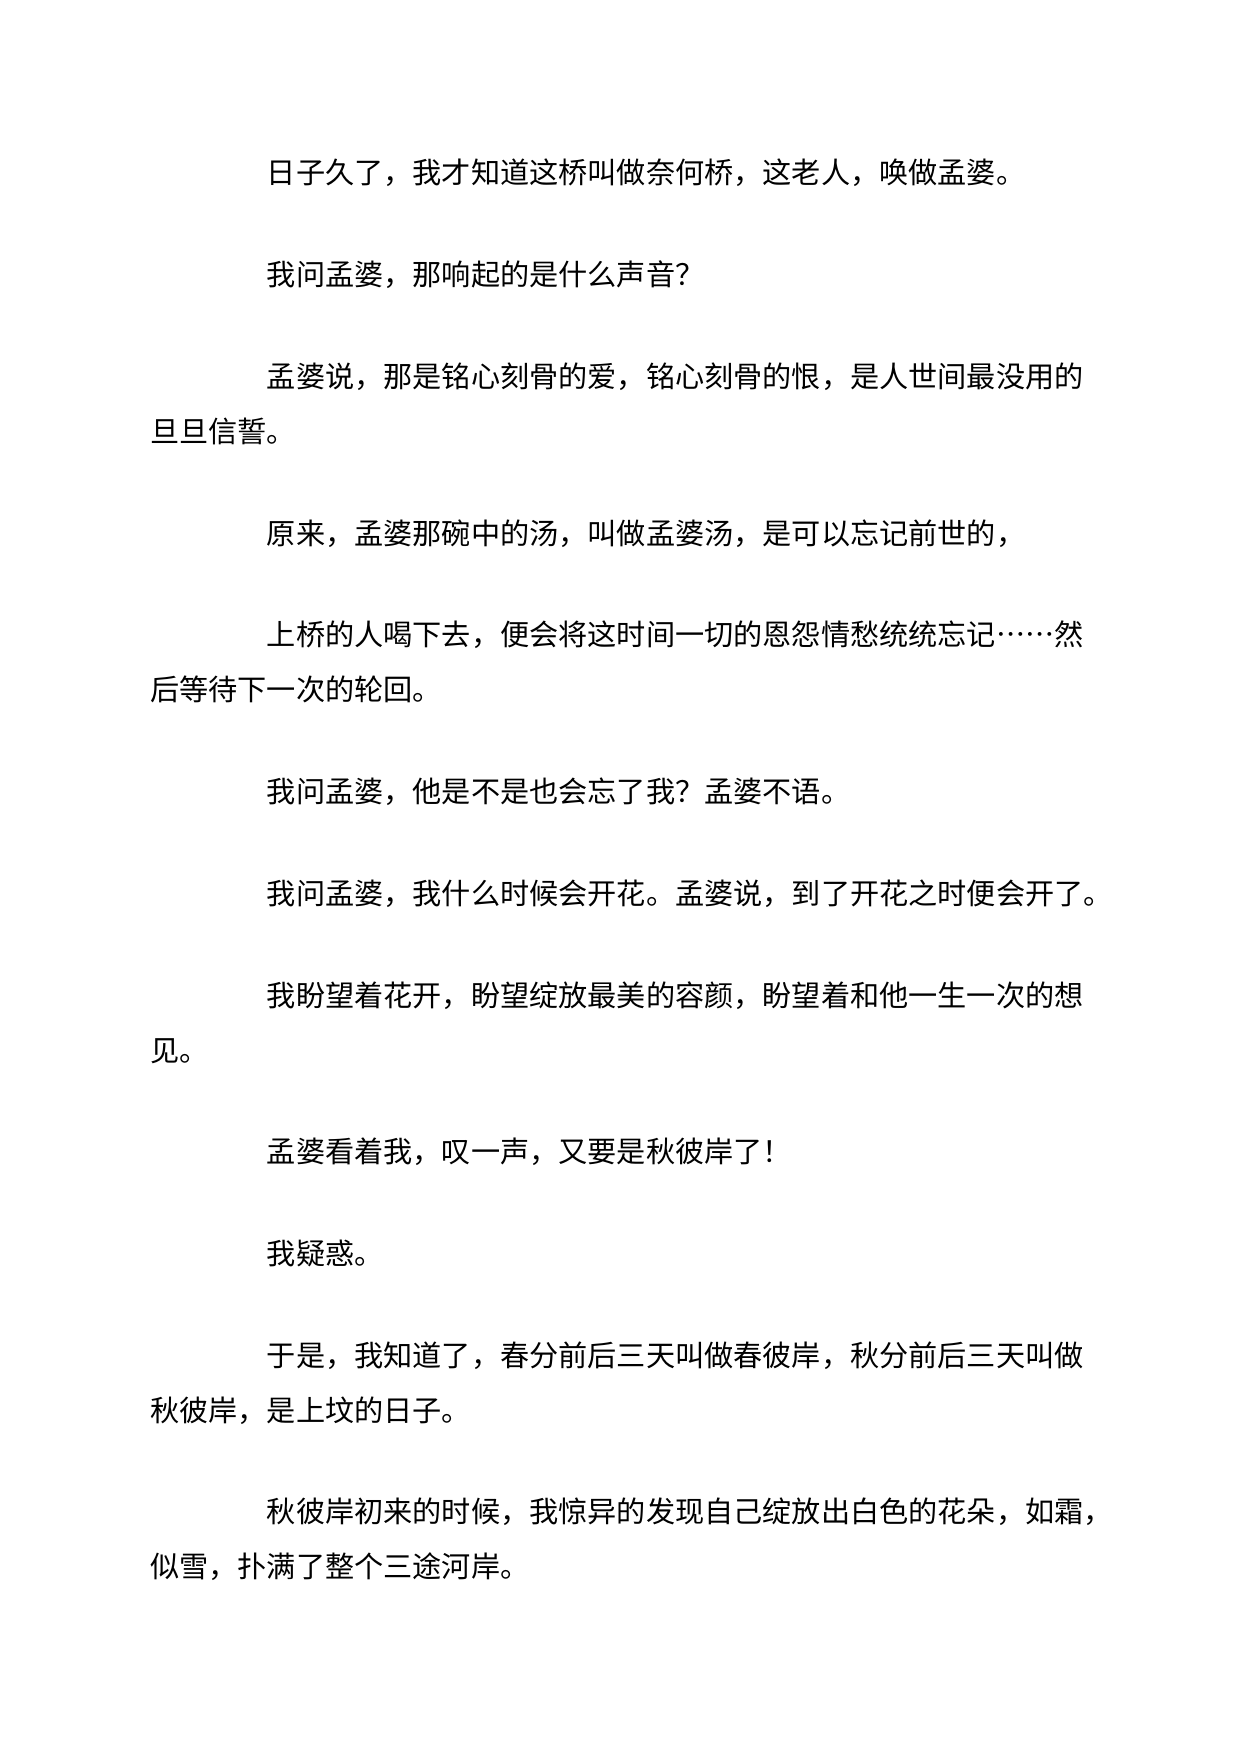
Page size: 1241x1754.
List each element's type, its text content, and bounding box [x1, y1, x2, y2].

text 上桥的人喝下去，便会将这时间一切的恩怨情愁统统忘记……然后等待下一次的轮回。 [150, 612, 1090, 709]
text 原来，孟婆那碗中的汤，叫做孟婆汤，是可以忘记前世的， [150, 510, 1090, 552]
text 我问孟婆，我什么时候会开花。孟婆说，到了开花之时便会开了。 [150, 870, 1090, 913]
text 我疑惑。 [150, 1231, 1090, 1273]
text 孟婆说，那是铭心刻骨的爱，铭心刻骨的恨，是人世间最没用的旦旦信誓。 [150, 353, 1090, 451]
text 我问孟婆，那响起的是什么声音？ [150, 252, 1090, 294]
text 秋彼岸初来的时候，我惊异的发现自己绽放出白色的花朵，如霜，似雪，扑满了整个三途河岸。 [150, 1489, 1090, 1586]
text 日子久了，我才知道这桥叫做奈何桥，这老人，唤做孟婆。 [150, 150, 1090, 192]
text 于是，我知道了，春分前后三天叫做春彼岸，秋分前后三天叫做秋彼岸，是上坟的日子。 [150, 1332, 1090, 1429]
text 我盼望着花开，盼望绽放最美的容颜，盼望着和他一生一次的想见。 [150, 972, 1090, 1069]
text 我问孟婆，他是不是也会忘了我？孟婆不语。 [150, 769, 1090, 811]
text 孟婆看着我，叹一声，又要是秋彼岸了！ [150, 1129, 1090, 1171]
